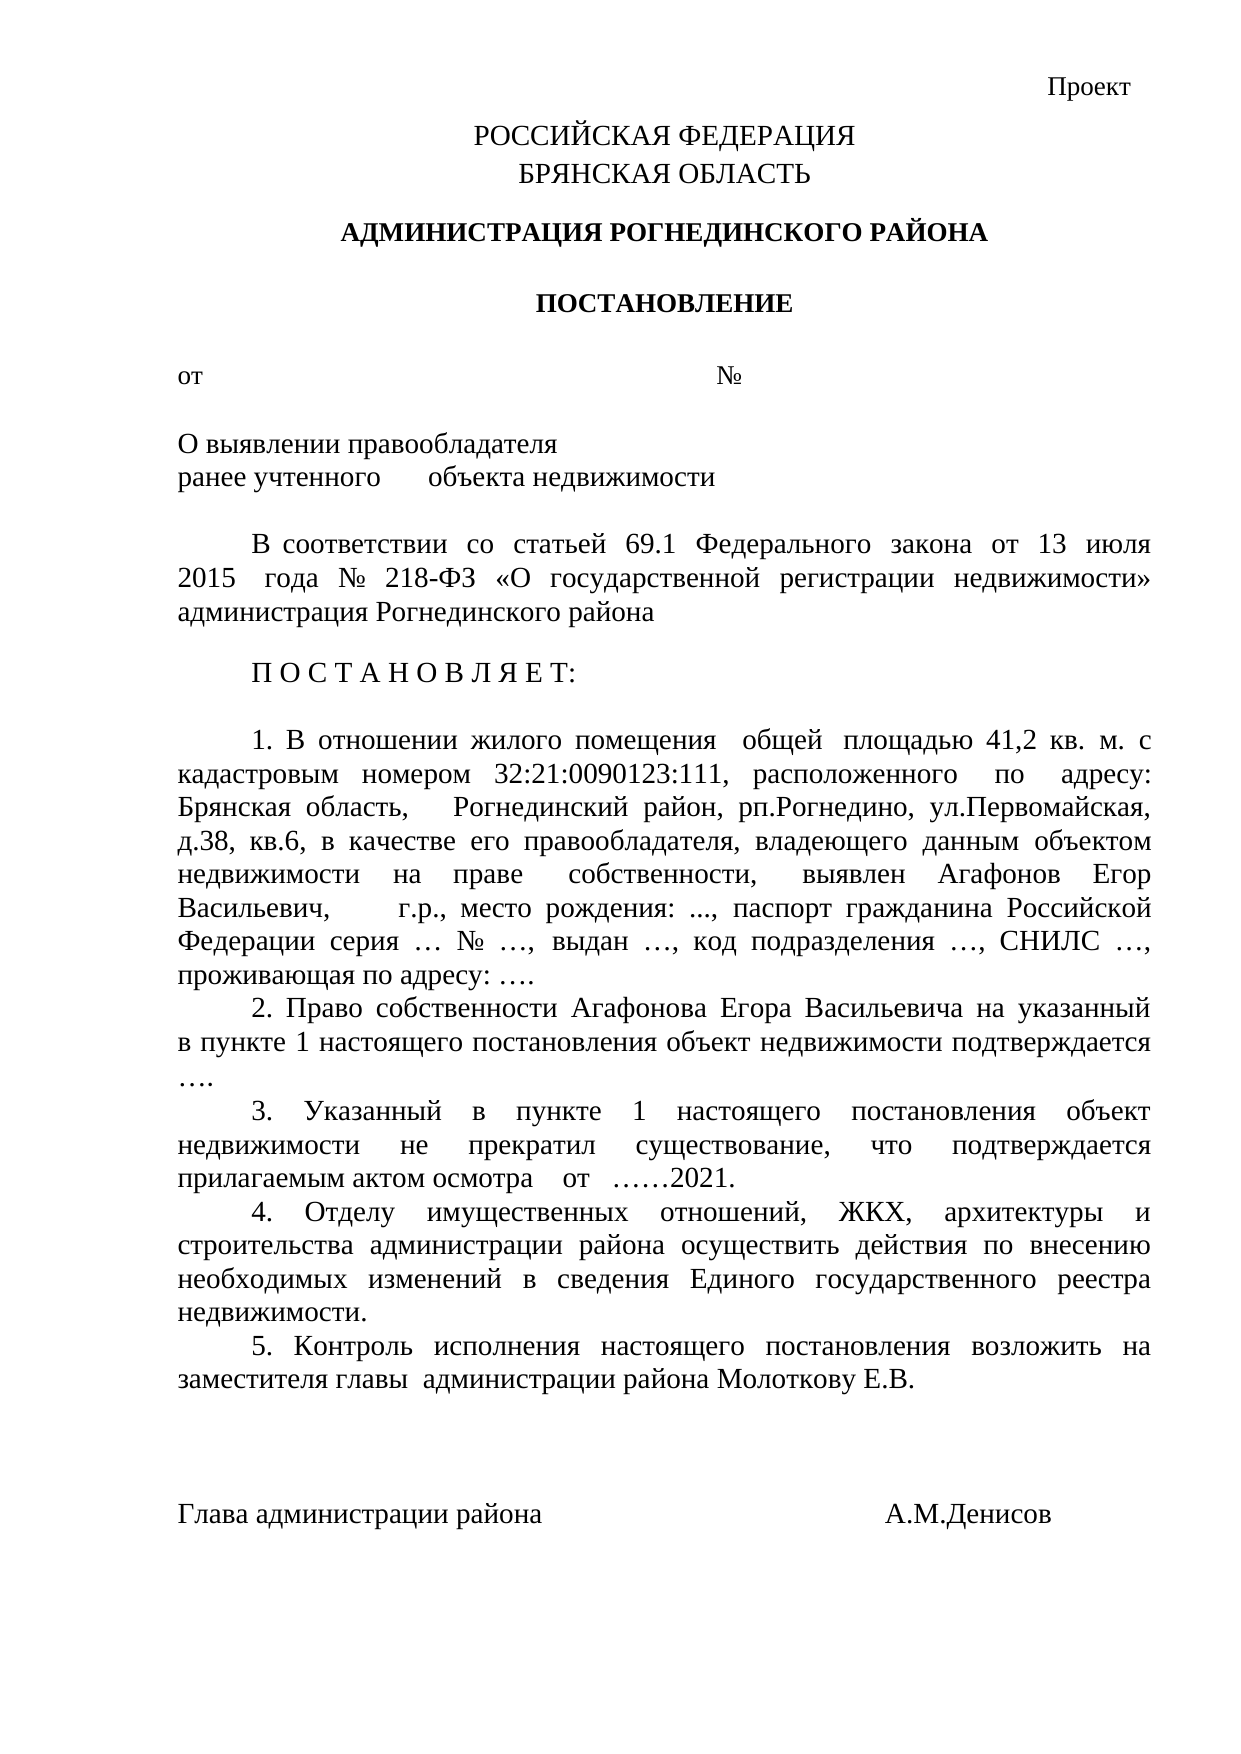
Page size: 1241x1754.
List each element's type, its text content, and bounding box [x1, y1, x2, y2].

text В соответствии со статьей 69.1 Федерального закона от 13 июля 2015 года № 218-ФЗ «О государственной регистрации недвижимости» администрация Рогнединского района [177, 527, 1152, 627]
text от № [177, 359, 1152, 390]
list 4. Отделу имущественных отношений, ЖКХ, архитектуры и строительства администрации района осуществить действия по внесению необходимых изменений в сведения Единого государственного реестра недвижимости. [177, 1194, 1152, 1328]
text 3. Указанный в пункте 1 настоящего постановления объект недвижимости не прекратил существование, что подтверждается прилагаемым актом осмотра от ……2021. [177, 1093, 1152, 1194]
text ПОСТАНОВЛЕНИЕ [177, 287, 1152, 319]
text 2. Право собственности Агафонова Егора Васильевича на указанный в пункте 1 настоящего постановления объект недвижимости подтверждается …. [177, 991, 1152, 1093]
text РОССИЙСКАЯ ФЕДЕРАЦИЯ БРЯНСКАЯ ОБЛАСТЬ [177, 118, 1152, 190]
text О выявлении правообладателя ранее учтенного объекта недвижимости [177, 426, 1152, 493]
list 5. Контроль исполнения настоящего постановления возложить на заместителя главы администрации района Молоткову Е.В. [177, 1328, 1152, 1395]
text Глава администрации района А.М.Денисов [177, 1496, 1152, 1529]
text П О С Т А Н О В Л Я Е Т: [177, 655, 1152, 689]
text 1. В отношении жилого помещения общей площадью 41,2 кв. м. с кадастровым номером 32:21:0090123:111, расположенного по адресу: Брянская область, Рогнединский район, рп.Рогнедино, ул.Первомайская, д.38, кв.6, в качестве его правообладателя, владеющего данным объектом недвижимости на праве собственности, выявлен Агафонов Егор Васильевич, г.р., место рождения: ..., паспорт гражданина Российской Федерации серия … № …, выдан …, код подразделения …, СНИЛС …, проживающая по адресу: …. [177, 722, 1152, 991]
text АДМИНИСТРАЦИЯ РОГНЕДИНСКОГО РАЙОНА [177, 216, 1152, 247]
